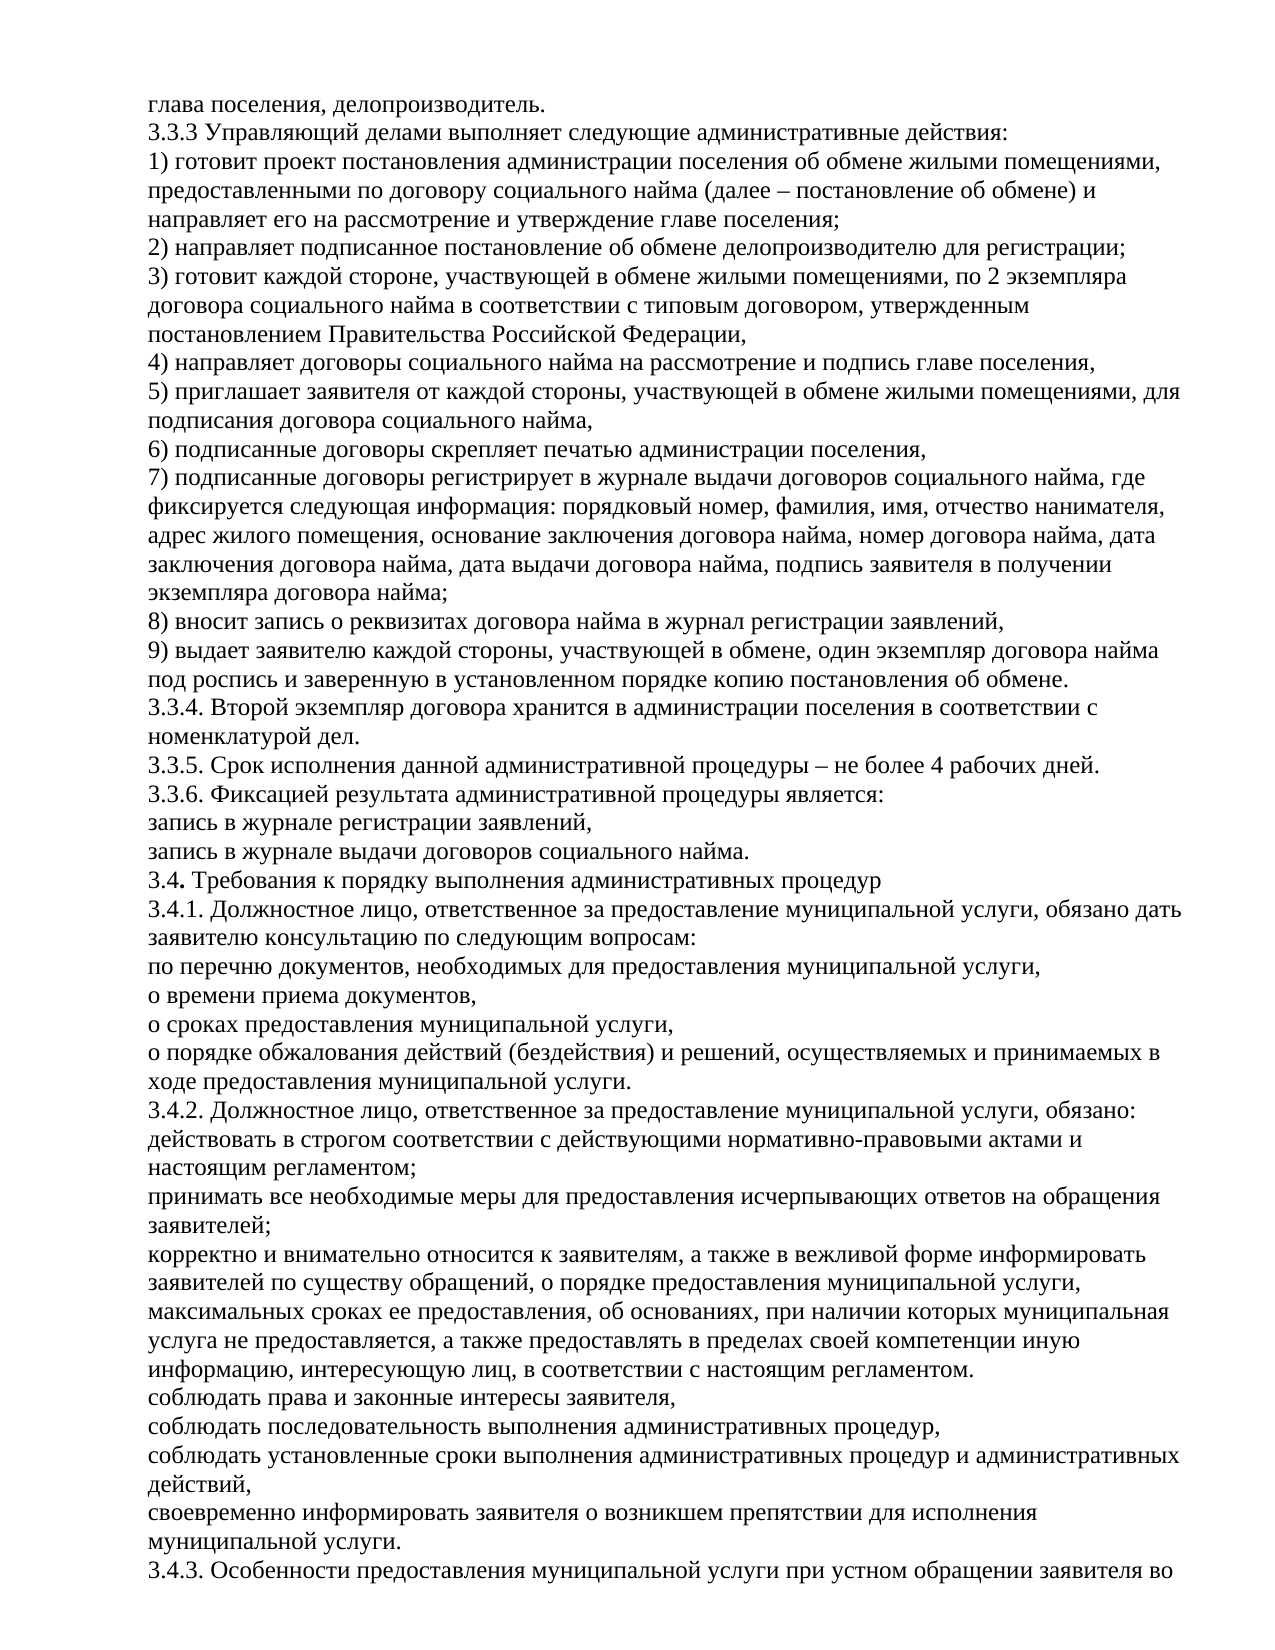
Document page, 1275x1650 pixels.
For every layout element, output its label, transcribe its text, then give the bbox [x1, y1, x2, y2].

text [148, 1555, 1186, 1584]
text 3.4.2. Должностное лицо, ответственное за предоставление муниципальной услуги, обязано: [148, 1095, 1186, 1124]
text 3.4.1. Должностное лицо, ответственное за предоставление муниципальной услуги, обязано дать заявителю консультацию по следующим вопросам: [148, 894, 1186, 951]
text соблюдать последовательность выполнения административных процедур, [148, 1411, 1186, 1440]
text принимать все необходимые меры для предоставления исчерпывающих ответов на обращения заявителей; [148, 1181, 1186, 1239]
text 7) подписанные договоры регистрирует в журнале выдачи договоров социального найма, где фиксируется следующая информация: порядковый номер, фамилия, имя, отчество нанимателя, [148, 462, 1186, 520]
text 3.3.4. Второй экземпляр договора хранится в администрации поселения в соответствии с номенклатурой дел. [148, 692, 1186, 750]
text по перечню документов, необходимых для предоставления муниципальной услуги, [148, 951, 1186, 980]
text 3) готовит каждой стороне, участвующей в обмене жилыми помещениями, по 2 экземпляра договора социального найма в соответствии с типовым договором, утвержденным постановлением Правительства Российской Федерации, [148, 261, 1186, 347]
text запись в журнале выдачи договоров социального найма. [148, 836, 1186, 865]
text своевременно информировать заявителя о возникшем препятствии для исполнения муниципальной услуги. [148, 1497, 1186, 1555]
text 6) подписанные договоры скрепляет печатью администрации поселения, [148, 434, 1186, 462]
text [148, 89, 1186, 117]
text 3.3.3 Управляющий делами выполняет следующие административные действия: [148, 117, 1186, 146]
text 4) направляет договоры социального найма на рассмотрение и подпись главе поселения, [148, 347, 1186, 376]
text запись в журнале регистрации заявлений, [148, 807, 1186, 836]
text 3.3.5. Срок исполнения данной административной процедуры – не более 4 рабочих дней. [148, 750, 1186, 779]
text 2) направляет подписанное постановление об обмене делопроизводителю для регистрации; [148, 232, 1186, 261]
text 5) приглашает заявителя от каждой стороны, участвующей в обмене жилыми помещениями, для подписания договора социального найма, [148, 376, 1186, 434]
text о времени приема документов, [148, 980, 1186, 1009]
text действовать в строгом соответствии с действующими нормативно-правовыми актами и настоящим регламентом; [148, 1124, 1186, 1181]
text соблюдать установленные сроки выполнения административных процедур и административных действий, [148, 1440, 1186, 1497]
text о порядке обжалования действий (бездействия) и решений, осуществляемых и принимаемых в ходе предоставления муниципальной услуги. [148, 1037, 1186, 1095]
text 3.3.6. Фиксацией результата административной процедуры является: [148, 779, 1186, 807]
text о сроках предоставления муниципальной услуги, [148, 1009, 1186, 1037]
text 3.4. Требования к порядку выполнения административных процедур [148, 865, 1186, 894]
text адрес жилого помещения, основание заключения договора найма, номер договора найма, дата заключения договора найма, дата выдачи договора найма, подпись заявителя в получении экземпляра договора найма; [148, 520, 1186, 606]
text корректно и внимательно относится к заявителям, а также в вежливой форме информировать заявителей по существу обращений, о порядке предоставления муниципальной услуги, максимальных сроках ее предоставления, об основаниях, при наличии которых муниципальная услуга не предоставляется, а также предоставлять в пределах своей компетенции иную информацию, интересующую лиц, в соответствии с настоящим регламентом. [148, 1239, 1186, 1382]
text 8) вносит запись о реквизитах договора найма в журнал регистрации заявлений, [148, 606, 1186, 635]
text 1) готовит проект постановления администрации поселения об обмене жилыми помещениями, предоставленными по договору социального найма (далее – постановление об обмене) и направляет его на рассмотрение и утверждение главе поселения; [148, 146, 1186, 232]
text 9) выдает заявителю каждой стороны, участвующей в обмене, один экземпляр договора найма под роспись и заверенную в установленном порядке копию постановления об обмене. [148, 635, 1186, 692]
text соблюдать права и законные интересы заявителя, [148, 1382, 1186, 1411]
